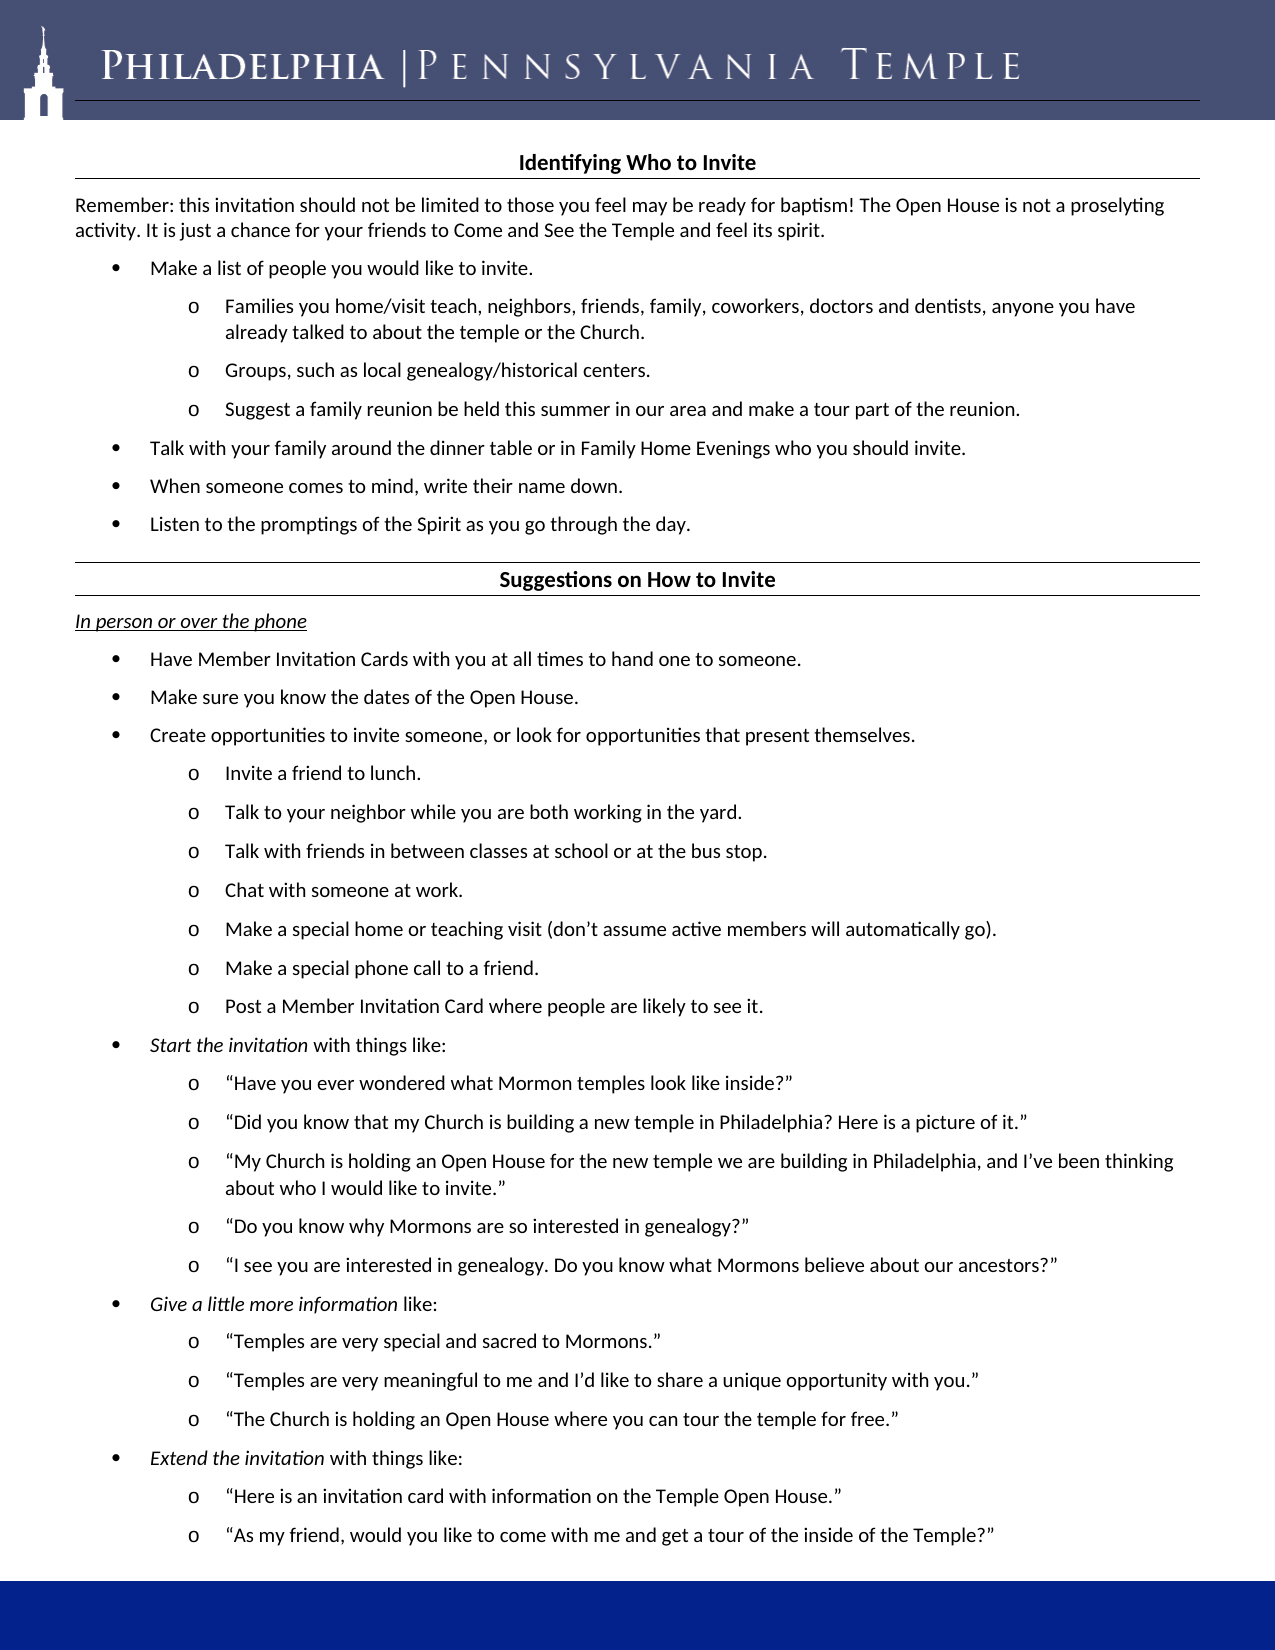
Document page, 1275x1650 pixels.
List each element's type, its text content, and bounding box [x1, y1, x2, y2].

list Groups, such as local genealogy/historical centers. [187, 357, 1200, 384]
list Invite a friend to lunch. [187, 760, 1200, 786]
list Talk with friends in between classes at school or at the bus stop. [187, 838, 1200, 864]
list “Temples are very meaningful to me and I’d like to share a unique opportunity with you.” [187, 1368, 1200, 1394]
list “The Church is holding an Open House where you can tour the temple for free.” [187, 1407, 1200, 1433]
text Suggestions on How to Invite [75, 563, 1200, 595]
list “As my friend, would you like to come with me and get a tour of the inside of the Temple?” [187, 1522, 1200, 1549]
list Chat with someone at work. [187, 877, 1200, 903]
text In person or over the phone [75, 608, 1200, 634]
text Remember: this invitation should not be limited to those you feel may be ready for baptism! The Open House is not a proselyting activity. It is just a chance for your friends to Come and See the Temple and feel its spirit. [75, 192, 1200, 243]
list Make a special home or teaching visit (don’t assume active members will automatically go). [187, 916, 1200, 942]
list Talk with your family around the dinner table or in Family Home Evenings who you should invite. [112, 435, 1200, 461]
list Make a special phone call to a friend. [187, 955, 1200, 981]
list Listen to the promptings of the Spirit as you go through the day. [112, 511, 1200, 537]
list Give a little more information like: [112, 1291, 1200, 1316]
list “Did you know that my Church is building a new temple in Philadelphia? Here is a picture of it.” [187, 1109, 1200, 1136]
text Identifying Who to Invite [75, 101, 1200, 178]
list “Do you know why Mormons are so interested in genealogy?” [187, 1213, 1200, 1239]
picture [0, 0, 1275, 120]
list Post a Member Invitation Card where people are likely to see it. [187, 994, 1200, 1020]
list “I see you are interested in genealogy. Do you know what Mormons believe about our ancestors?” [187, 1252, 1200, 1278]
list “My Church is holding an Open House for the new temple we are building in Philadelphia, and I’ve been thinking about who I would like to invite.” [187, 1148, 1200, 1200]
list Suggest a family reunion be held this summer in our area and make a tour part of the reunion. [187, 396, 1200, 423]
list Make a list of people you would like to invite. [112, 255, 1200, 281]
list Have Member Invitation Cards with you at all times to hand one to someone. [112, 646, 1200, 672]
list Families you home/visit teach, neighbors, friends, family, coworkers, doctors and dentists, anyone you have already talked to about the temple or the Church. [187, 293, 1200, 345]
list Talk to your neighbor while you are both working in the yard. [187, 799, 1200, 825]
picture [0, 1581, 1275, 1650]
list “Temples are very special and sacred to Mormons.” [187, 1329, 1200, 1355]
list Create opportunities to invite someone, or look for opportunities that present themselves. [112, 722, 1200, 747]
list “Here is an invitation card with information on the Temple Open House.” [187, 1483, 1200, 1510]
list Start the invitation with things like: [112, 1033, 1200, 1058]
list Extend the invitation with things like: [112, 1446, 1200, 1471]
list “Have you ever wondered what Mormon temples look like inside?” [187, 1071, 1200, 1097]
list Make sure you know the dates of the Open House. [112, 684, 1200, 709]
list When someone comes to mind, write their name down. [112, 473, 1200, 499]
